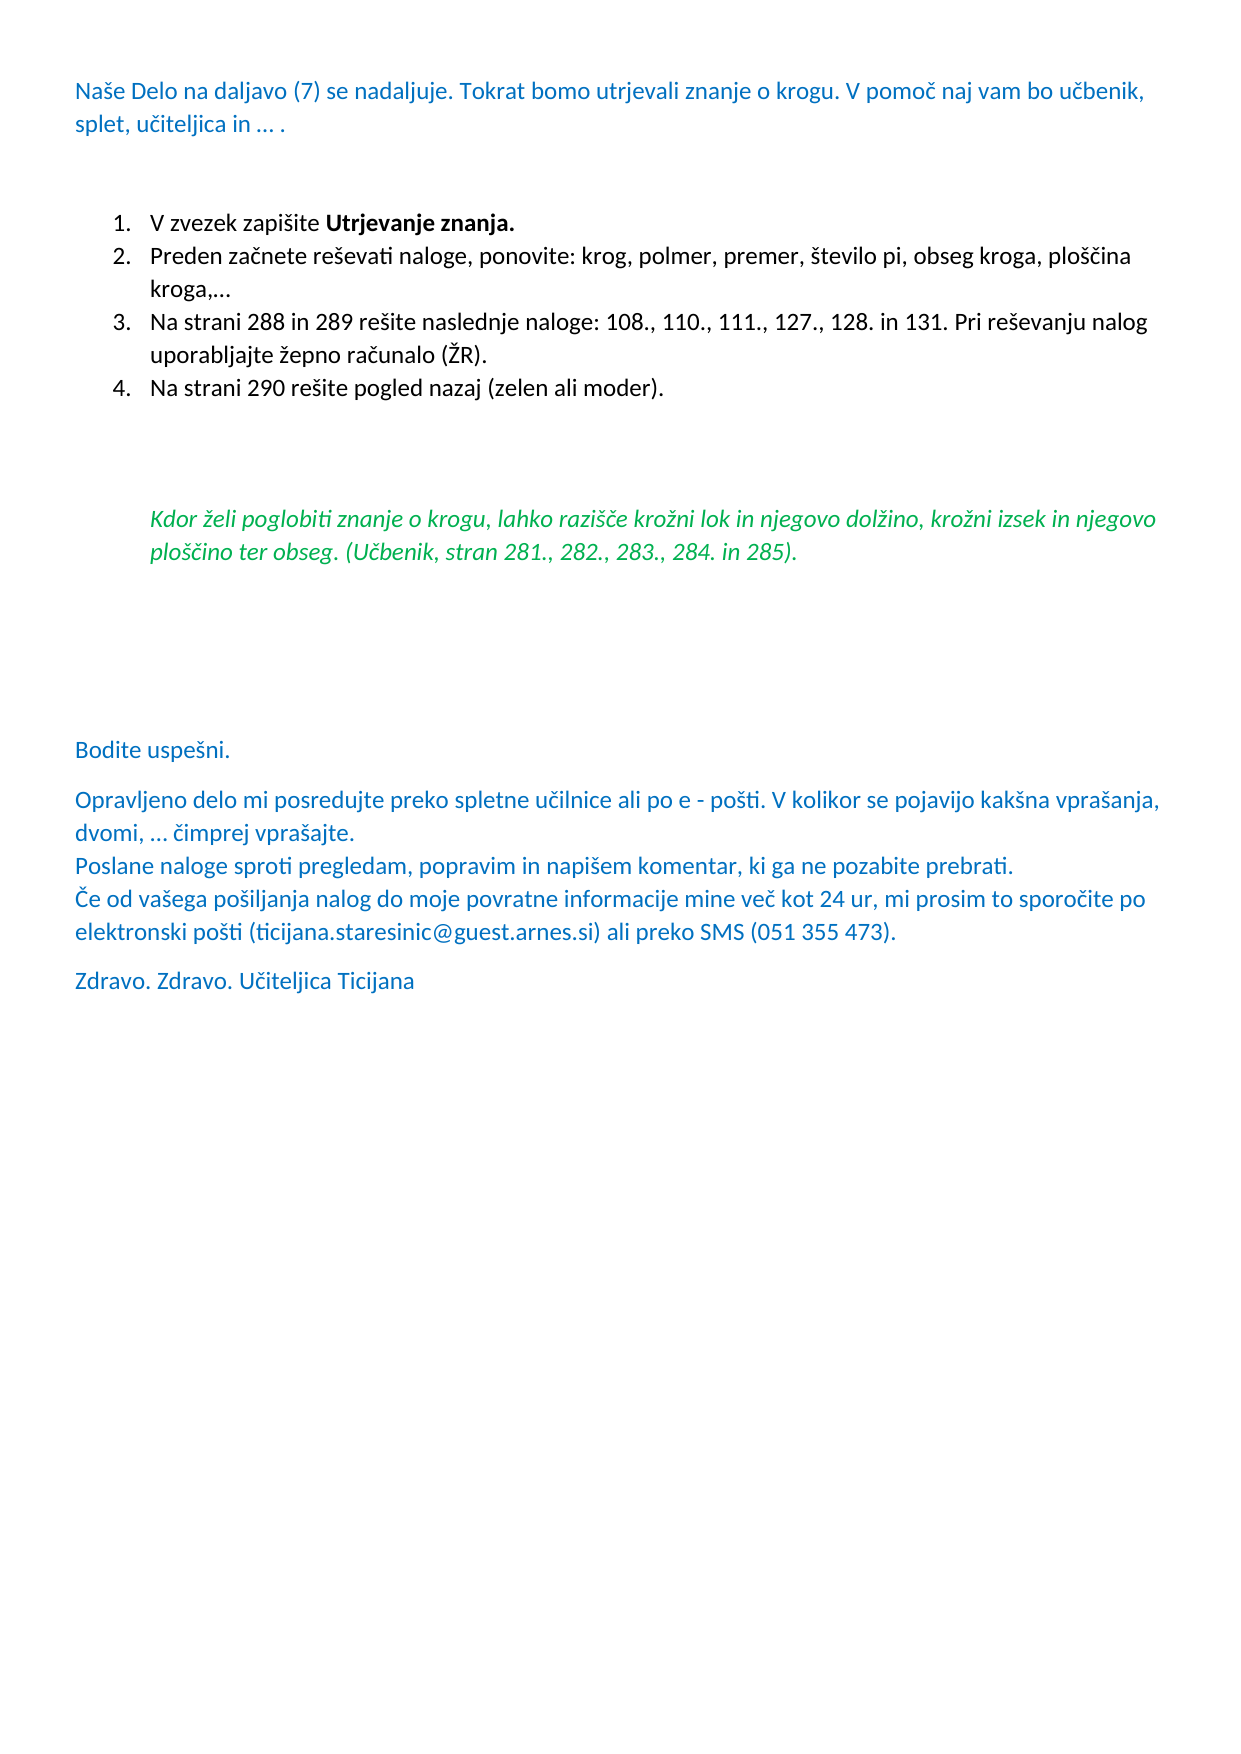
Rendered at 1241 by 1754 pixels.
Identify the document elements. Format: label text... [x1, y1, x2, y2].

list V zvezek zapišite Utrjevanje znanja. [112, 207, 1165, 238]
text Opravljeno delo mi posredujte preko spletne učilnice ali po e - pošti. V kolikor se pojavijo kakšna vprašanja, dvomi, … čimprej vprašajte. Poslane naloge sproti pregledam, popravim in napišem komentar, ki ga ne pozabite prebrati. Če od vašega pošiljanja nalog do moje povratne informacije mine več kot 24 ur, mi prosim to sporočite po elektronski pošti (ticijana.staresinic@guest.arnes.si) ali preko SMS (051 355 473). [75, 784, 1165, 946]
list Na strani 288 in 289 rešite naslednje naloge: 108., 110., 111., 127., 128. in 131. Pri reševanju nalog uporabljajte žepno računalo (ŽR). [112, 306, 1165, 369]
list Kdor želi poglobiti znanje o krogu, lahko razišče krožni lok in njegovo dolžino, krožni izsek in njegovo ploščino ter obseg. (Učbenik, stran 281., 282., 283., 284. in 285). [150, 503, 1165, 567]
text Zdravo. Zdravo. Učiteljica Ticijana [75, 965, 1165, 996]
list Preden začnete reševati naloge, ponovite: krog, polmer, premer, število pi, obseg kroga, ploščina kroga,… [112, 240, 1165, 303]
text Naše Delo na daljavo (7) se nadaljuje. Tokrat bomo utrjevali znanje o krogu. V pomoč naj vam bo učbenik, splet, učiteljica in … . [75, 75, 1165, 138]
text Bodite uspešni. [75, 734, 1165, 765]
list Na strani 290 rešite pogled nazaj (zelen ali moder). [112, 372, 1165, 402]
